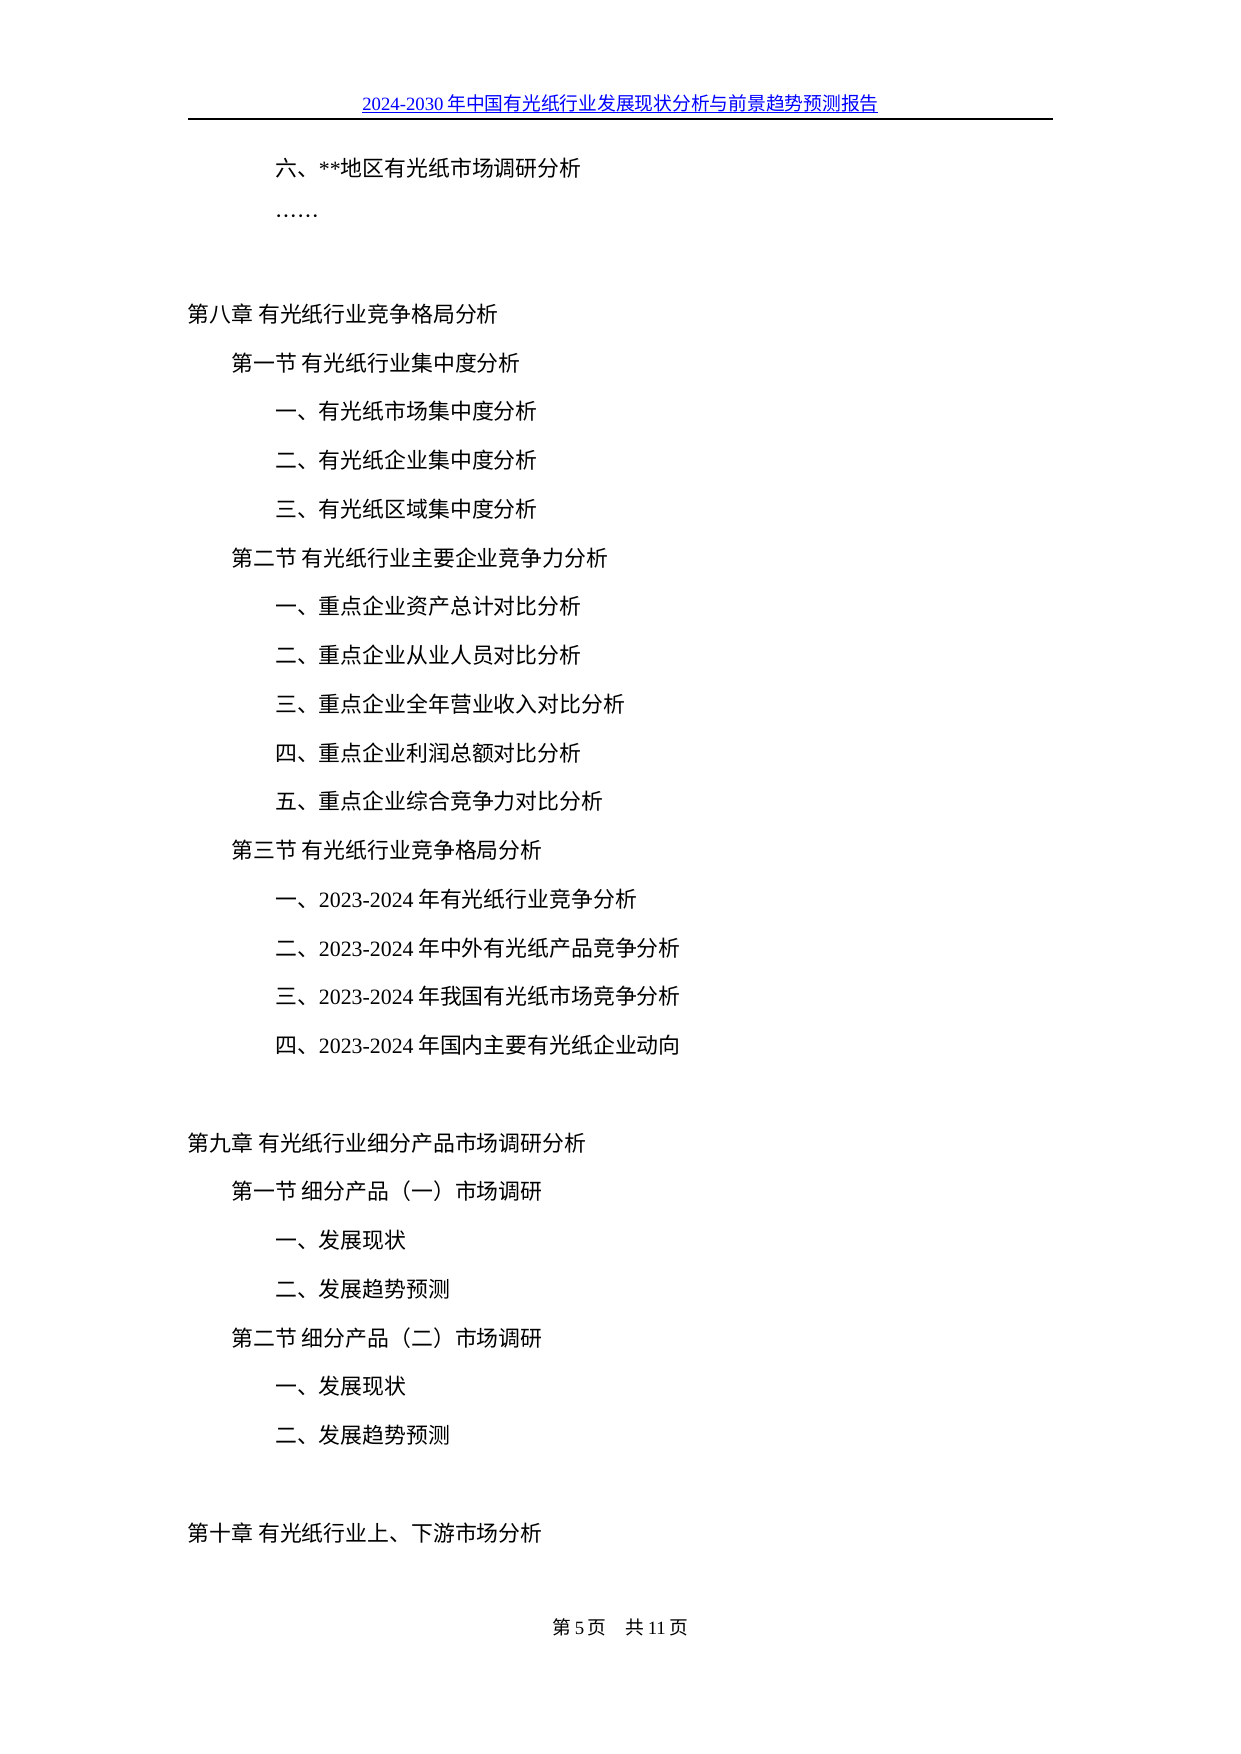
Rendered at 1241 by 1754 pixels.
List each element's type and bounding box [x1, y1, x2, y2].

text [187, 150, 1053, 1548]
